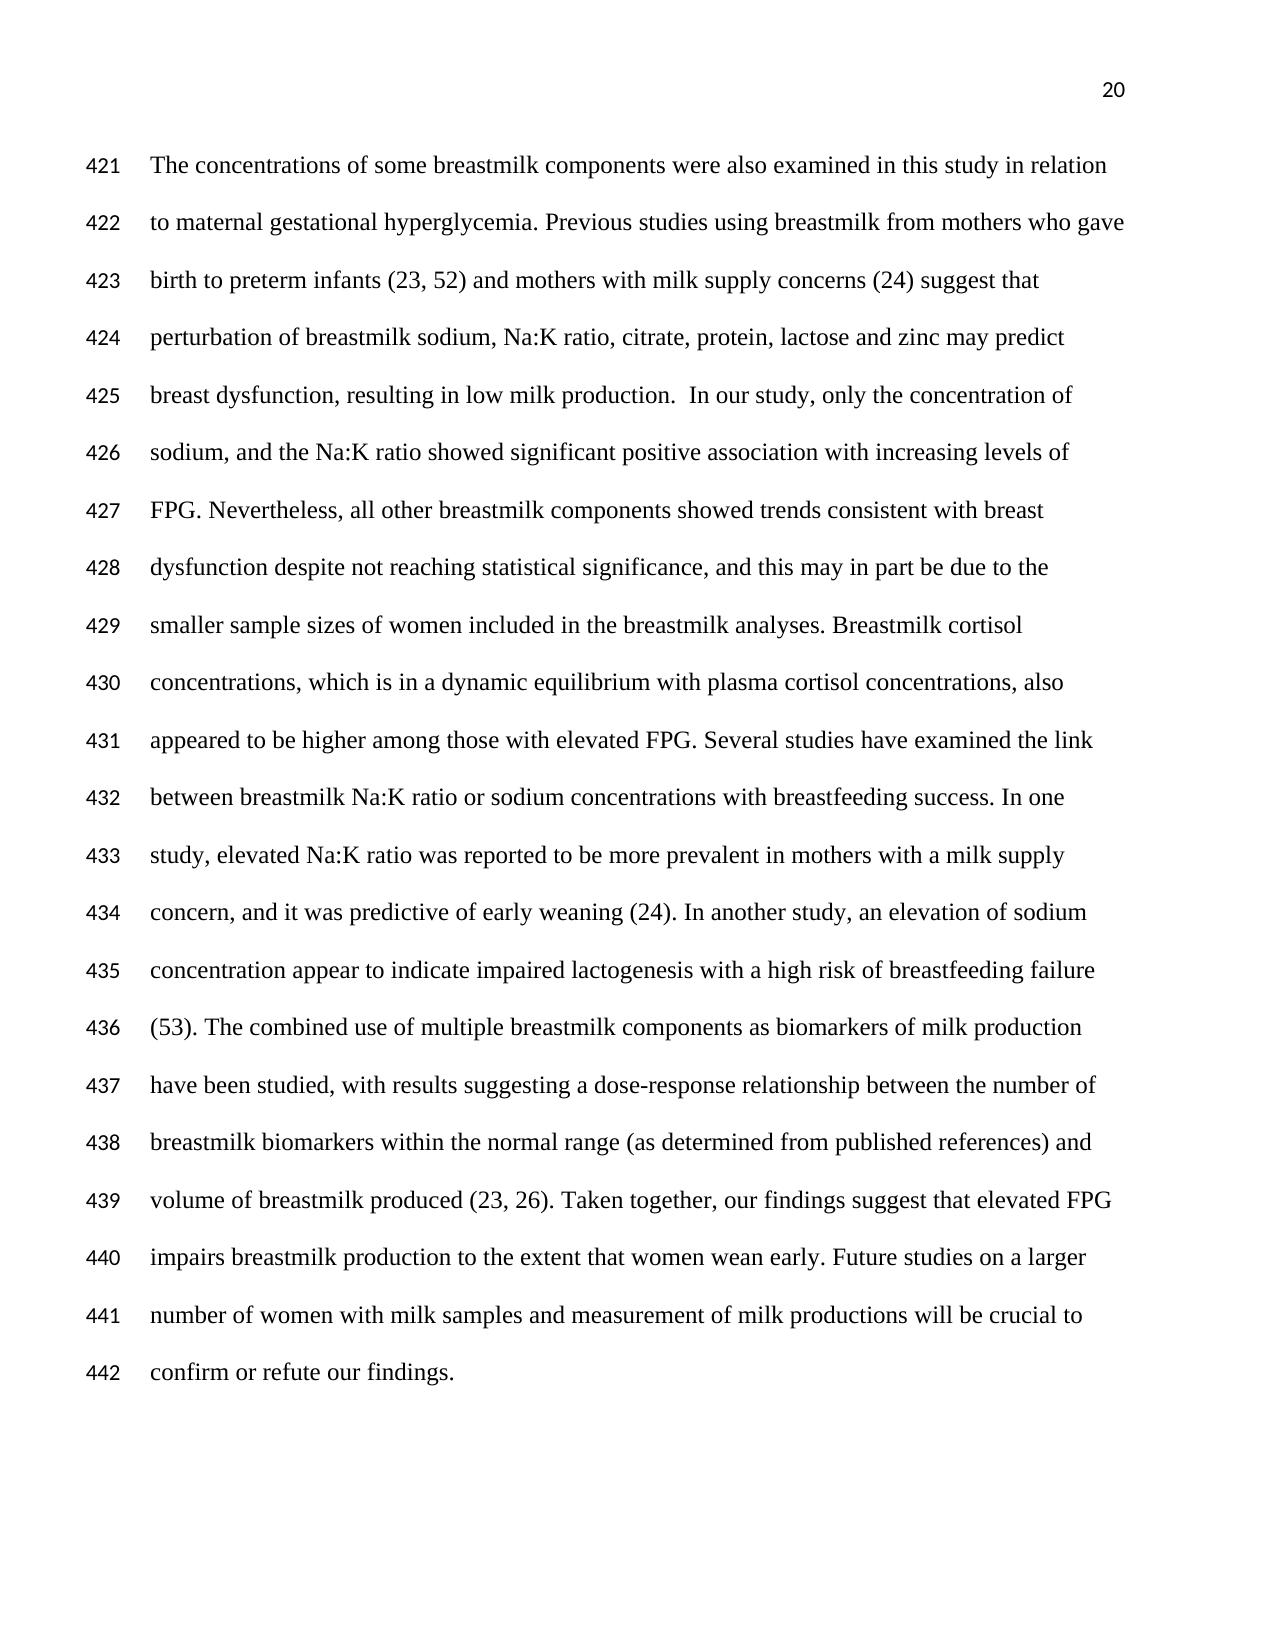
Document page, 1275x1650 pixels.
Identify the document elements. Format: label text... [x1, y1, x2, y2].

text The concentrations of some breastmilk components were also examined in this study in relation to maternal gestational hyperglycemia. Previous studies using breastmilk from mothers who gave birth to preterm infants (23, 52) and mothers with milk supply concerns (24) suggest that perturbation of breastmilk sodium, Na:K ratio, citrate, protein, lactose and zinc may predict breast dysfunction, resulting in low milk production. In our study, only the concentration of sodium, and the Na:K ratio showed significant positive association with increasing levels of FPG. Nevertheless, all other breastmilk components showed trends consistent with breast dysfunction despite not reaching statistical significance, and this may in part be due to the smaller sample sizes of women included in the breastmilk analyses. Breastmilk cortisol concentrations, which is in a dynamic equilibrium with plasma cortisol concentrations, also appeared to be higher among those with elevated FPG. Several studies have examined the link between breastmilk Na:K ratio or sodium concentrations with breastfeeding success. In one study, elevated Na:K ratio was reported to be more prevalent in mothers with a milk supply concern, and it was predictive of early weaning (24). In another study, an elevation of sodium concentration appear to indicate impaired lactogenesis with a high risk of breastfeeding failure (53). The combined use of multiple breastmilk components as biomarkers of milk production have been studied, with results suggesting a dose-response relationship between the number of breastmilk biomarkers within the normal range (as determined from published references) and volume of breastmilk produced (23, 26). Taken together, our findings suggest that elevated FPG impairs breastmilk production to the extent that women wean early. Future studies on a larger number of women with milk samples and measurement of milk productions will be crucial to confirm or refute our findings. [150, 150, 1125, 1386]
